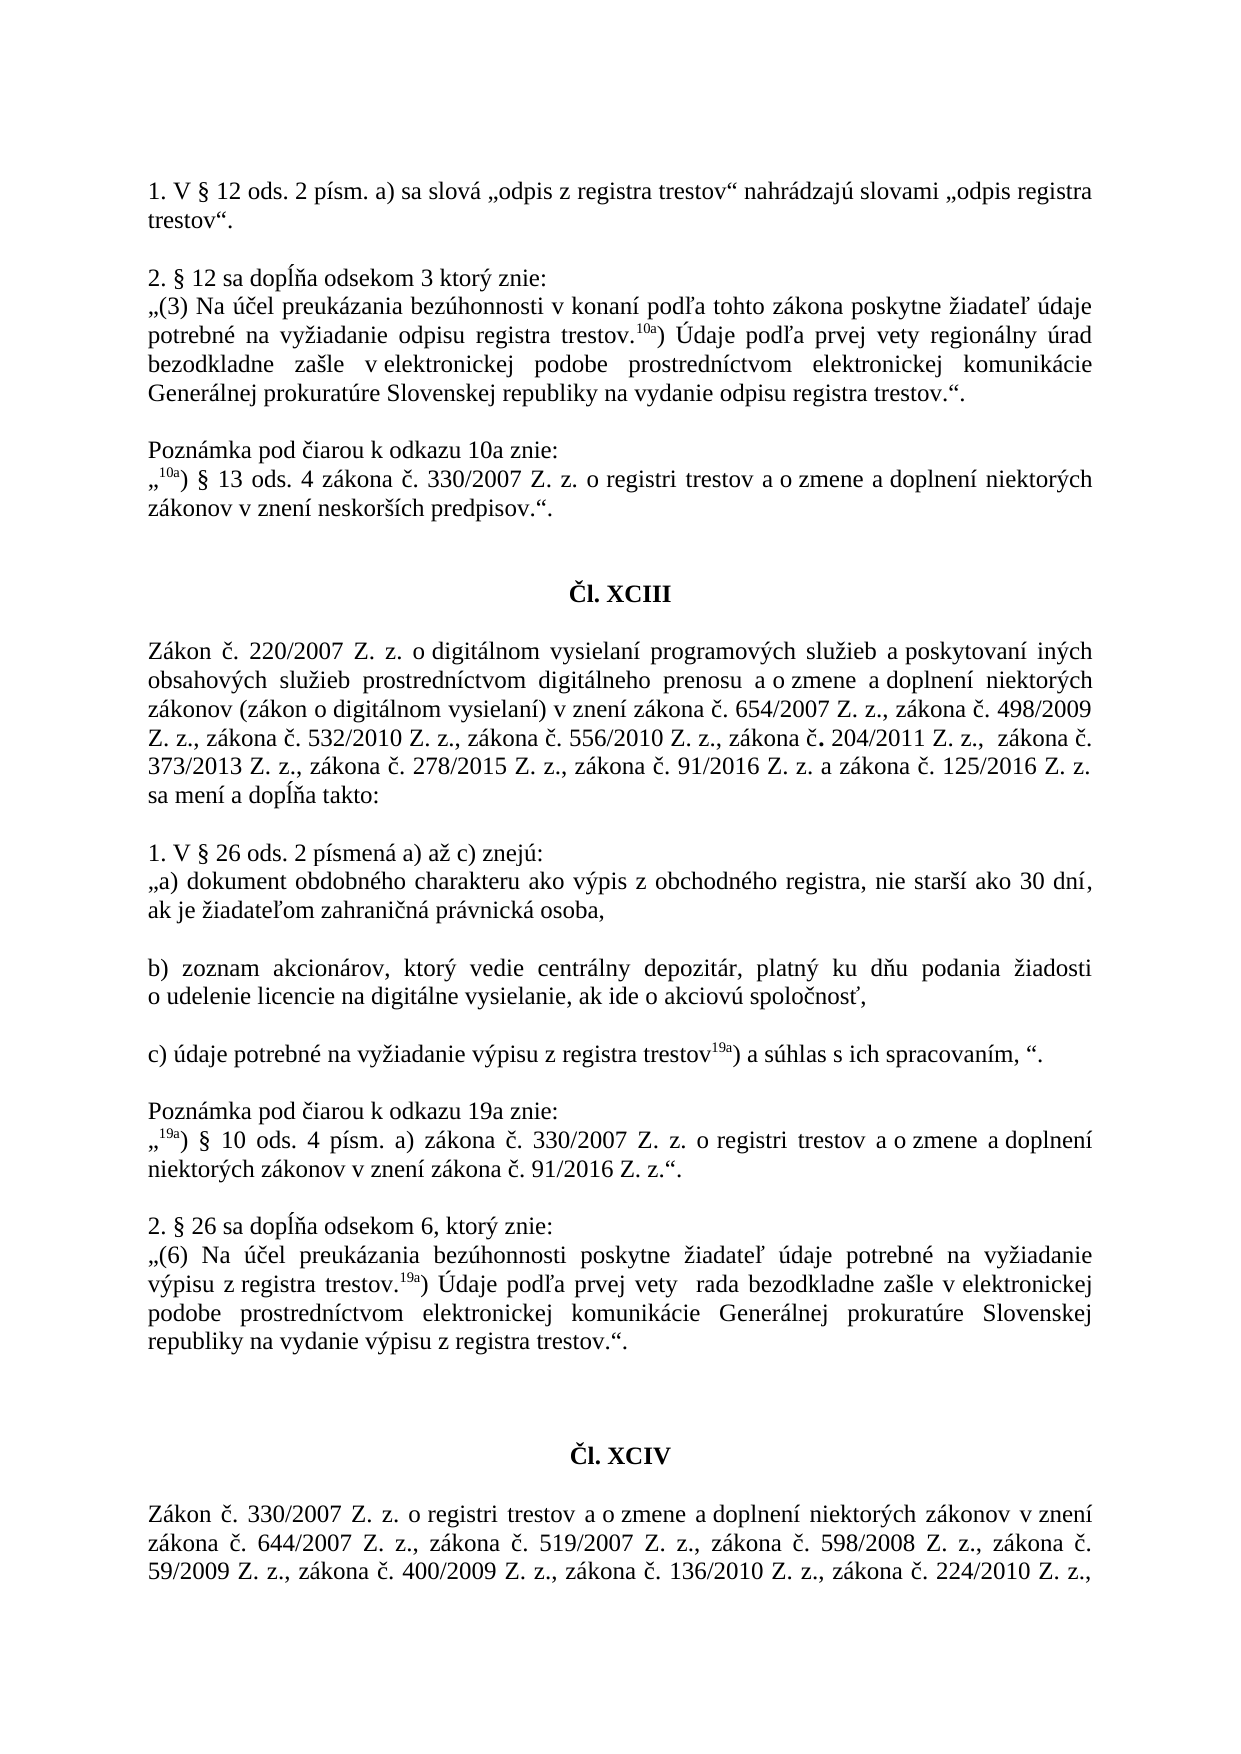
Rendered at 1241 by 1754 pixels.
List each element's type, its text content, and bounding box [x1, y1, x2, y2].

text 2. § 12 sa dopĺňa odsekom 3 ktorý znie: [148, 263, 1093, 291]
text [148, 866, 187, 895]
text Poznámka pod čiarou k odkazu 19a znie: [148, 1096, 1093, 1125]
text Zákon č. 220/2007 Z. z. o digitálnom vysielaní programových služieb a poskytovaní iných obsahových služieb prostredníctvom digitálneho prenosu a o zmene a doplnení niektorých zákonov (zákon o digitálnom vysielaní) v znení zákona č. 654/2007 Z. z., zákona č. 498/2009 Z. z., zákona č. 532/2010 Z. z., zákona č. 556/2010 Z. z., zákona č. 204/2011 Z. z., zákona č. 373/2013 Z. z., zákona č. 278/2015 Z. z., zákona č. 91/2016 Z. z. a zákona č. 125/2016 Z. z. sa mení a dopĺňa takto: [148, 636, 1093, 809]
text „10a) § 13 ods. 4 zákona č. 330/2007 Z. z. o registri trestov a o zmene a doplnení niektorých zákonov v znení neskorších predpisov.“. [553, 464, 1093, 521]
text b) zoznam akcionárov, ktorý vedie centrálny depozitár, platný ku dňu podania žiadosti o udelenie licencie na digitálne vysielanie, ak ide o akciovú spoločnosť, [148, 953, 1093, 1010]
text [148, 1499, 1093, 1585]
text „a) dokument obdobného charakteru ako výpis z obchodného registra, nie starší ako 30 dní, ak je žiadateľom zahraničná právnická osoba, [605, 866, 1093, 924]
text Čl. XCIII [148, 579, 1093, 608]
text 1. V § 26 ods. 2 písmená a) až c) znejú: [148, 838, 1093, 866]
text „(3) Na účel preukázania bezúhonnosti v konaní podľa tohto zákona poskytne žiadateľ údaje potrebné na vyžiadanie odpisu registra trestov.10a) Údaje podľa prvej vety regionálny úrad bezodkladne zašle v elektronickej podobe prostredníctvom elektronickej komunikácie Generálnej prokuratúre Slovenskej republiky na vydanie odpisu registra trestov.“. [148, 291, 1093, 406]
text Čl. XCIV [148, 1441, 1093, 1470]
text 2. § 26 sa dopĺňa odsekom 6, ktorý znie: [148, 1211, 1093, 1240]
text c) údaje potrebné na vyžiadanie výpisu z registra trestov19a) a súhlas s ich spracovaním, “. [148, 1039, 1093, 1068]
text „(6) Na účel preukázania bezúhonnosti poskytne žiadateľ údaje potrebné na vyžiadanie výpisu z registra trestov.19a) Údaje podľa prvej vety rada bezodkladne zašle v elektronickej podobe prostredníctvom elektronickej komunikácie Generálnej prokuratúre Slovenskej republiky na vydanie výpisu z registra trestov.“. [148, 1240, 1093, 1355]
text „19a) § 10 ods. 4 písm. a) zákona č. 330/2007 Z. z. o registri trestov a o zmene a doplnení niektorých zákonov v znení zákona č. 91/2016 Z. z.“. [148, 1125, 1093, 1183]
text 1. V § 12 ods. 2 písm. a) sa slová „odpis z registra trestov“ nahrádzajú slovami „odpis registra trestov“. [148, 176, 1093, 234]
text Poznámka pod čiarou k odkazu 10a znie: [148, 435, 1093, 464]
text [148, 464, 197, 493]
